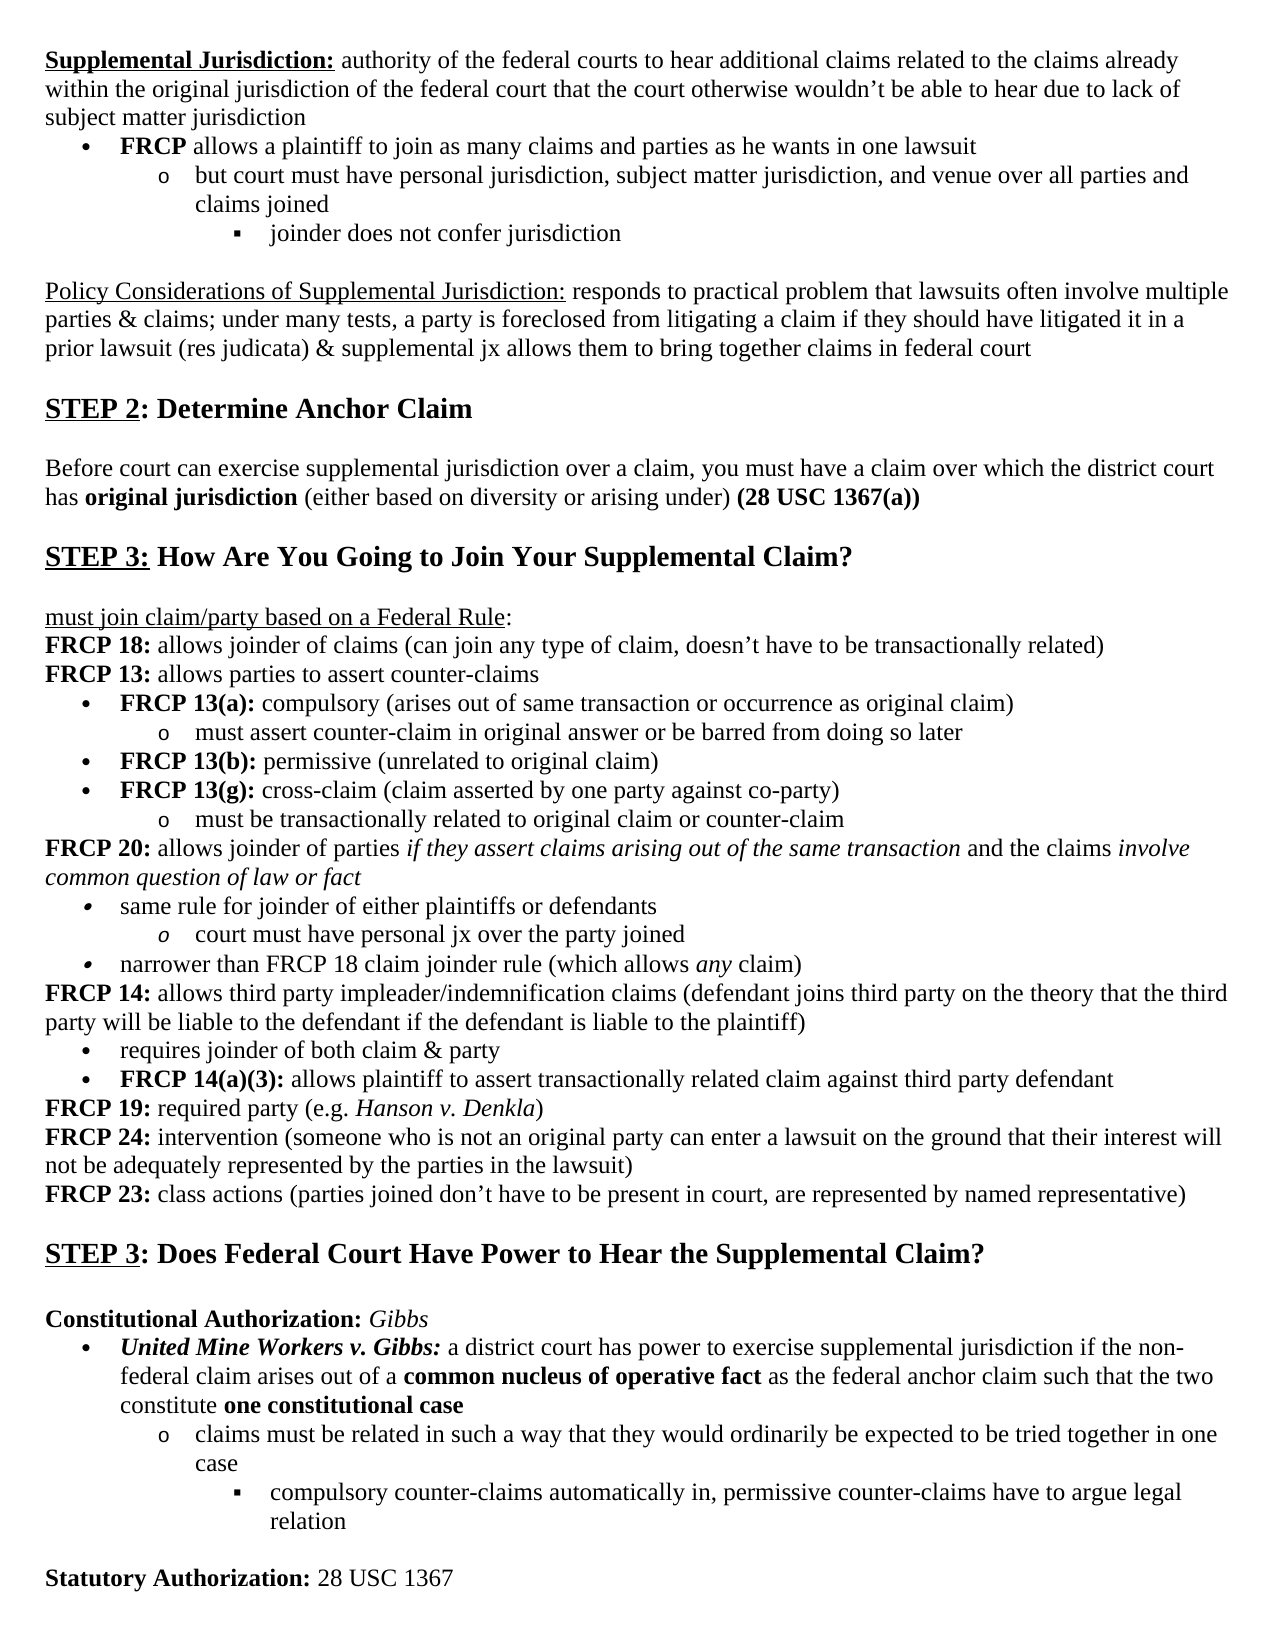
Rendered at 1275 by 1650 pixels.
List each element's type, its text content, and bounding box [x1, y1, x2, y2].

list United Mine Workers v. Gibbs: a district court has power to exercise supplemental jurisdiction if the non-federal claim arises out of a common nucleus of operative fact as the federal anchor claim such that the two constitute one constitutional case [82, 1332, 1230, 1419]
list joinder does not confer jurisdiction [232, 218, 1230, 247]
list same rule for joinder of either plaintiffs or defendants [82, 891, 1230, 919]
text FRCP 19: required party (e.g. Hanson v. Denkla) [45, 1093, 1230, 1122]
text must join claim/party based on a Federal Rule: [45, 602, 1230, 630]
text STEP 3: Does Federal Court Have Power to Hear the Supplemental Claim? [45, 1237, 1230, 1270]
list must assert counter-claim in original answer or be barred from doing so later [157, 717, 1230, 746]
list FRCP 13(b): permissive (unrelated to original claim) [82, 746, 1230, 775]
text FRCP 18: allows joinder of claims (can join any type of claim, doesn’t have to be transactionally related) [45, 630, 1230, 659]
text STEP 3: How Are You Going to Join Your Supplemental Claim? [45, 539, 1230, 573]
text Statutory Authorization: 28 USC 1367 [45, 1563, 1230, 1592]
text FRCP 20: allows joinder of parties if they assert claims arising out of the same transaction and the claims involve common question of law or fact [45, 833, 1230, 891]
text Constitutional Authorization: Gibbs [45, 1304, 1230, 1332]
list FRCP 13(a): compulsory (arises out of same transaction or occurrence as original claim) [82, 688, 1230, 717]
list compulsory counter-claims automatically in, permissive counter-claims have to argue legal relation [232, 1477, 1230, 1534]
list court must have personal jx over the party joined [157, 919, 1230, 949]
text Before court can exercise supplemental jurisdiction over a claim, you must have a claim over which the district court has original jurisdiction (either based on diversity or arising under) (28 USC 1367(a)) [45, 453, 1230, 511]
list must be transactionally related to original claim or counter-claim [157, 804, 1230, 833]
text FRCP 14: allows third party impleader/indemnification claims (defendant joins third party on the theory that the third party will be liable to the defendant if the defendant is liable to the plaintiff) [45, 978, 1230, 1035]
text FRCP 23: class actions (parties joined don’t have to be present in court, are represented by named representative) [45, 1179, 1230, 1208]
text FRCP 13: allows parties to assert counter-claims [45, 659, 1230, 688]
list requires joinder of both claim & party [82, 1035, 1230, 1064]
list FRCP allows a plaintiff to join as many claims and parties as he wants in one lawsuit [82, 131, 1230, 160]
text STEP 2: Determine Anchor Claim [45, 391, 1230, 424]
list FRCP 14(a)(3): allows plaintiff to assert transactionally related claim against third party defendant [82, 1064, 1230, 1093]
text Supplemental Jurisdiction: authority of the federal courts to hear additional claims related to the claims already within the original jurisdiction of the federal court that the court otherwise wouldn’t be able to hear due to lack of subject matter jurisdiction [45, 45, 1230, 131]
list narrower than FRCP 18 claim joinder rule (which allows any claim) [82, 949, 1230, 978]
text FRCP 24: intervention (someone who is not an original party can enter a lawsuit on the ground that their interest will not be adequately represented by the parties in the lawsuit) [45, 1122, 1230, 1179]
list but court must have personal jurisdiction, subject matter jurisdiction, and venue over all parties and claims joined [157, 160, 1230, 218]
text Policy Considerations of Supplemental Jurisdiction: responds to practical problem that lawsuits often involve multiple parties & claims; under many tests, a party is foreclosed from litigating a claim if they should have litigated it in a prior lawsuit (res judicata) & supplemental jx allows them to bring together claims in federal court [45, 276, 1230, 362]
list FRCP 13(g): cross-claim (claim asserted by one party against co-party) [82, 775, 1230, 804]
list claims must be related in such a way that they would ordinarily be expected to be tried together in one case [157, 1419, 1230, 1477]
